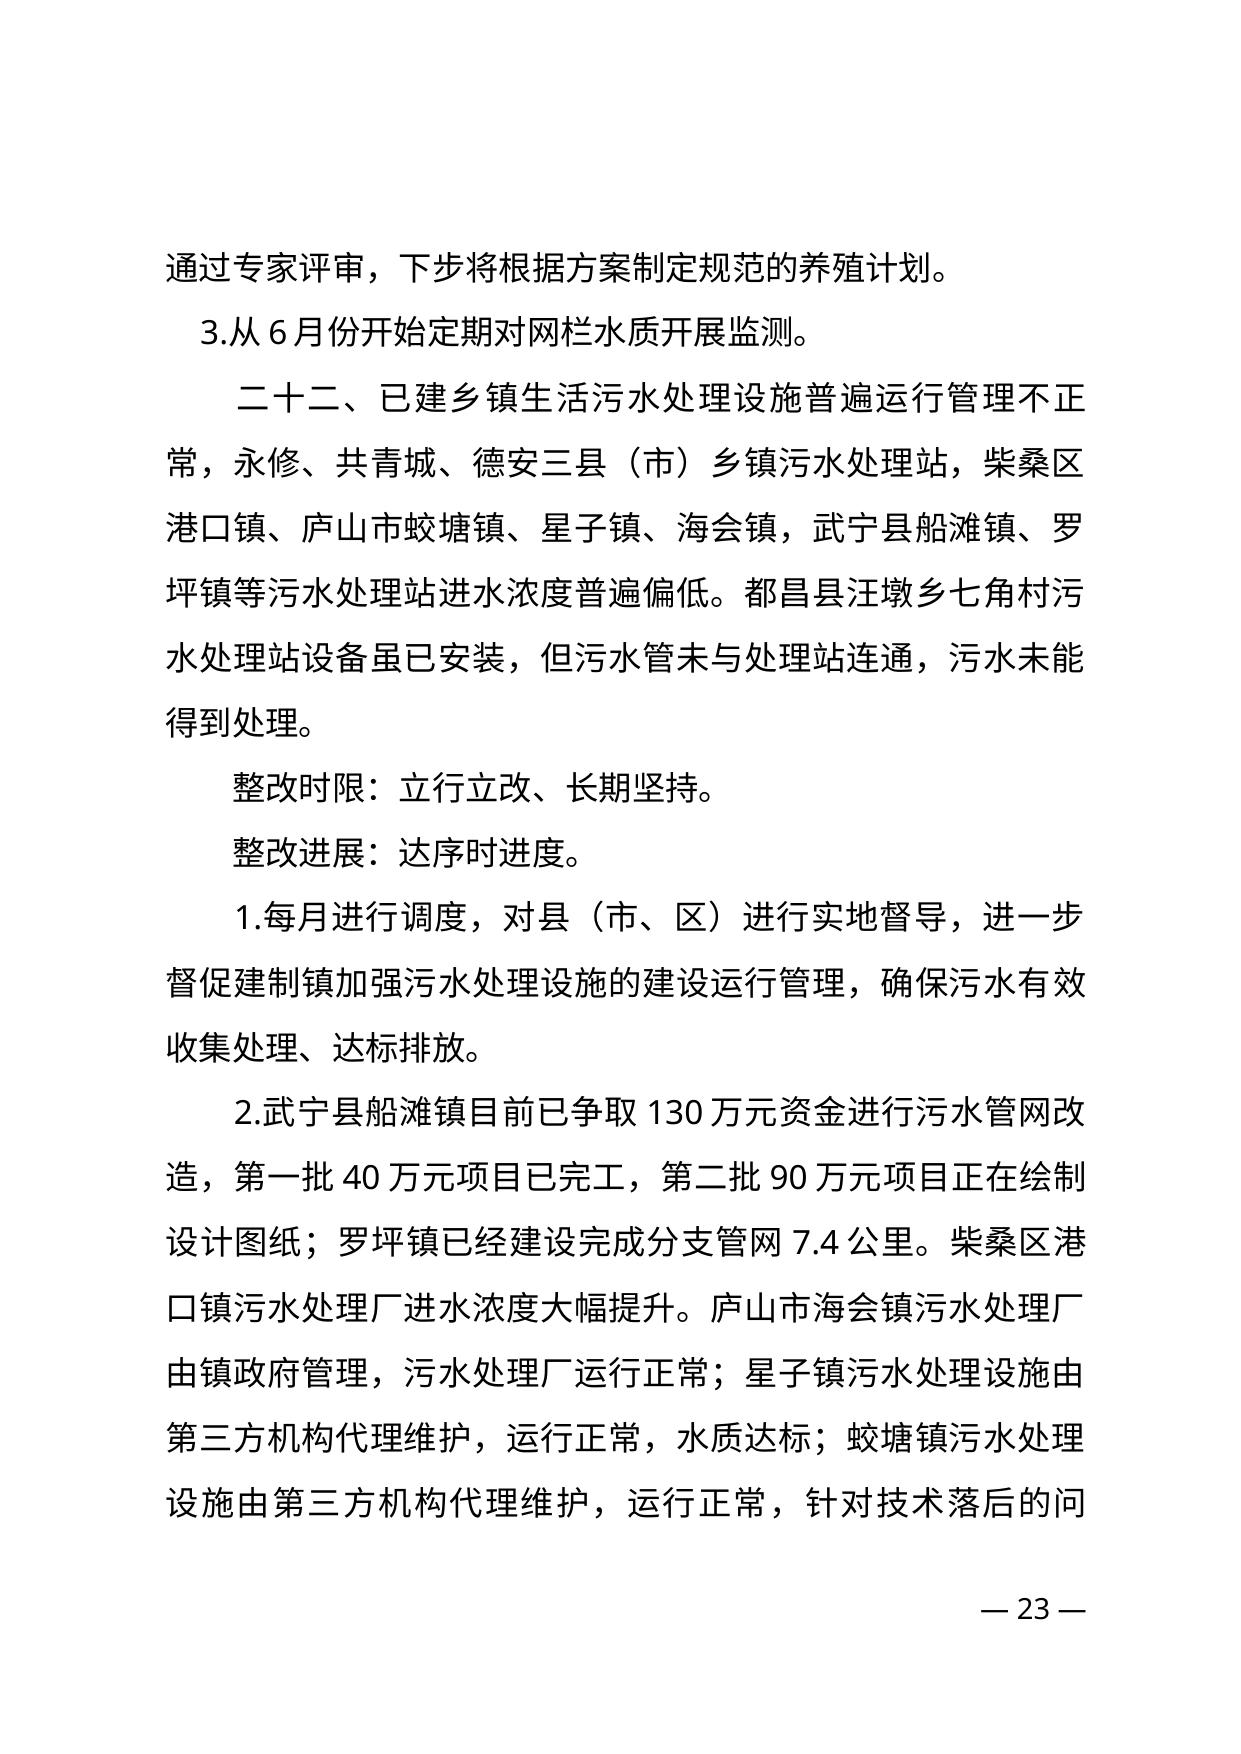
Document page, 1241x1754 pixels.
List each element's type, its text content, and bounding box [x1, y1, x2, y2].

text 整改进展：达序时进度。 [165, 818, 1087, 883]
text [165, 1078, 1087, 1533]
text 二十二、已建乡镇生活污水处理设施普遍运行管理不正常，永修、共青城、德安三县（市）乡镇污水处理站，柴桑区港口镇、庐山市蛟塘镇、星子镇、海会镇，武宁县船滩镇、罗坪镇等污水处理站进水浓度普遍偏低。都昌县汪墩乡七角村污水处理站设备虽已安装，但污水管未与处理站连通，污水未能得到处理。 [165, 363, 1087, 753]
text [165, 233, 1087, 298]
text 1.每月进行调度，对县（市、区）进行实地督导，进一步督促建制镇加强污水处理设施的建设运行管理，确保污水有效收集处理、达标排放。 [165, 883, 1087, 1078]
text 整改时限：立行立改、长期坚持。 [165, 753, 1087, 818]
text 3.从6月份开始定期对网栏水质开展监测。 [165, 298, 1087, 363]
